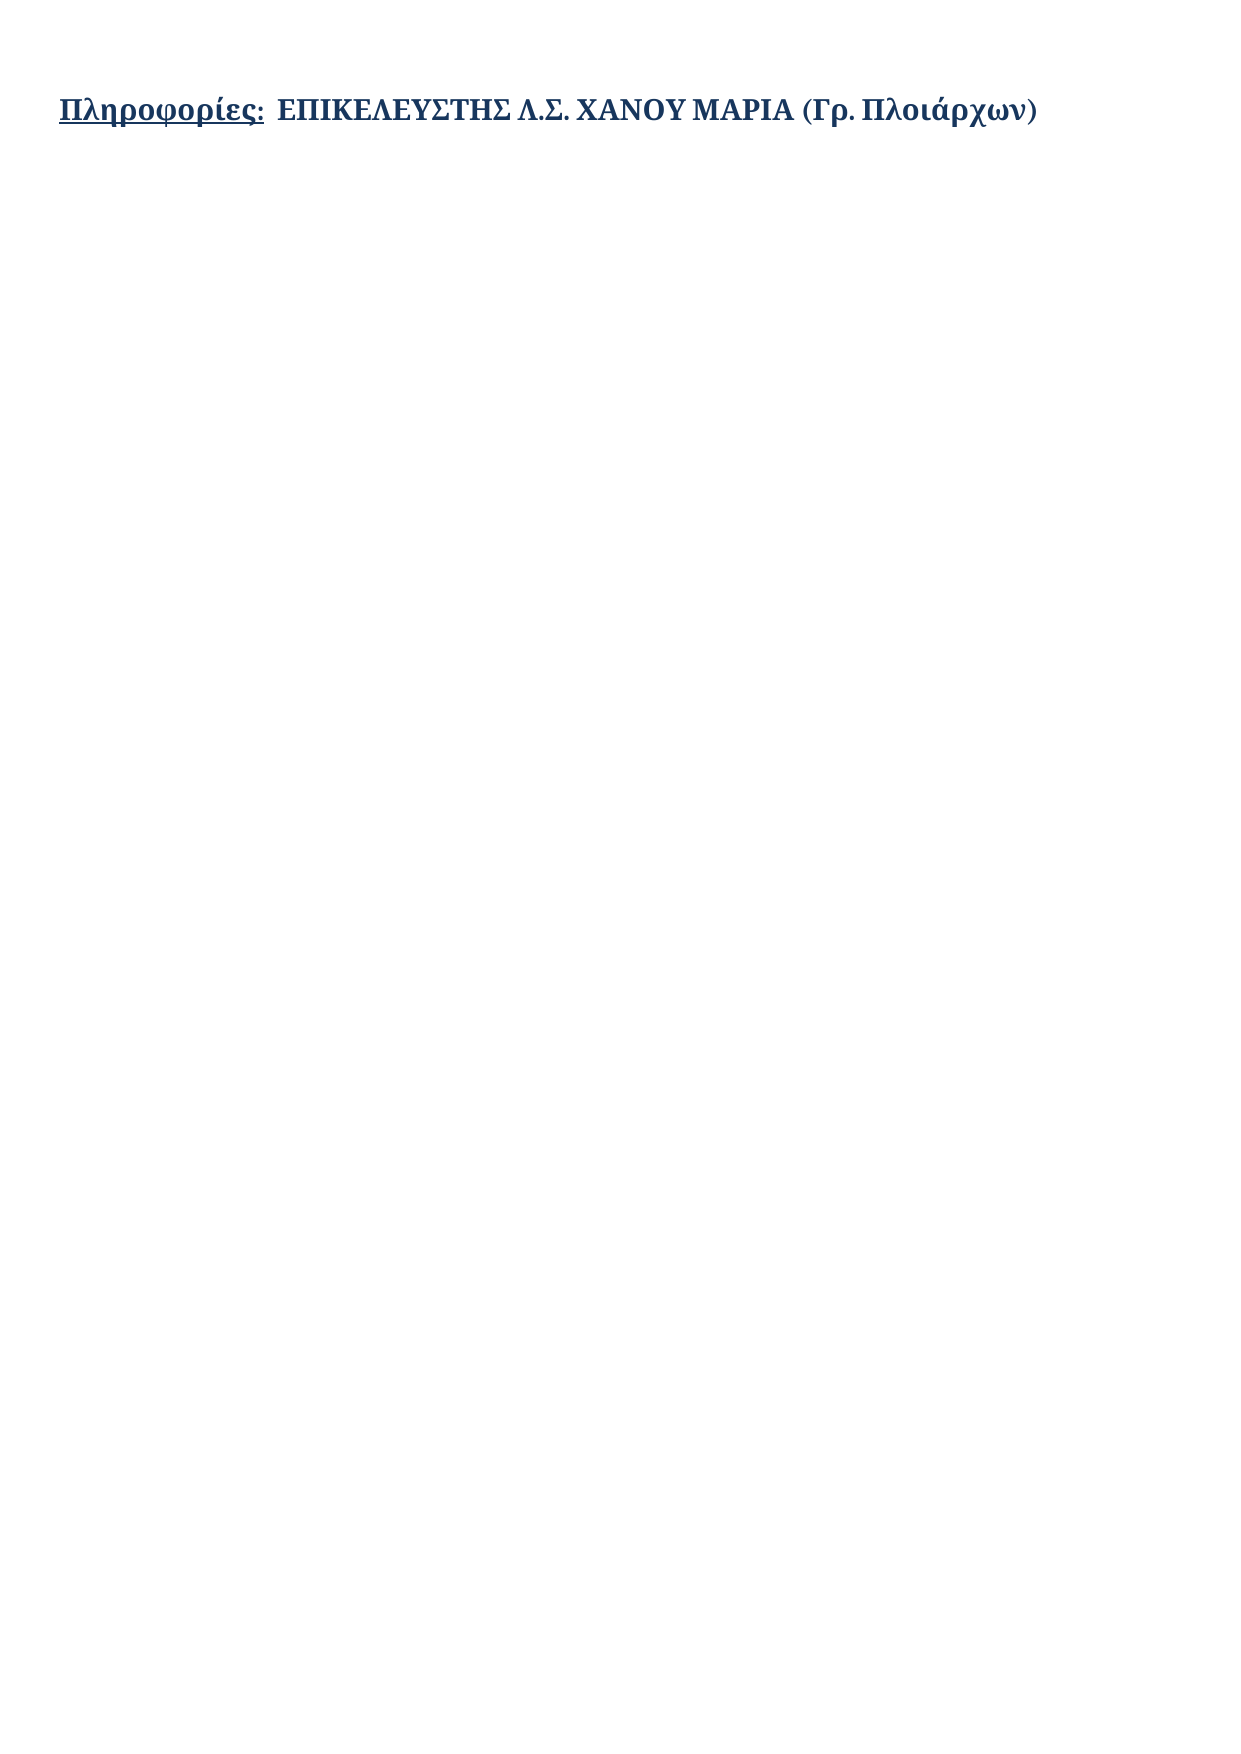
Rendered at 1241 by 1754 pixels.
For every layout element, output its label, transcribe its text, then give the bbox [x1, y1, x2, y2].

subtitle Πληροφορίες: ΕΠΙΚΕΛΕΥΣΤΗΣ Λ.Σ. ΧΑΝΟΥ ΜΑΡΙΑ (Γρ. Πλοιάρχων) [59, 94, 1167, 128]
